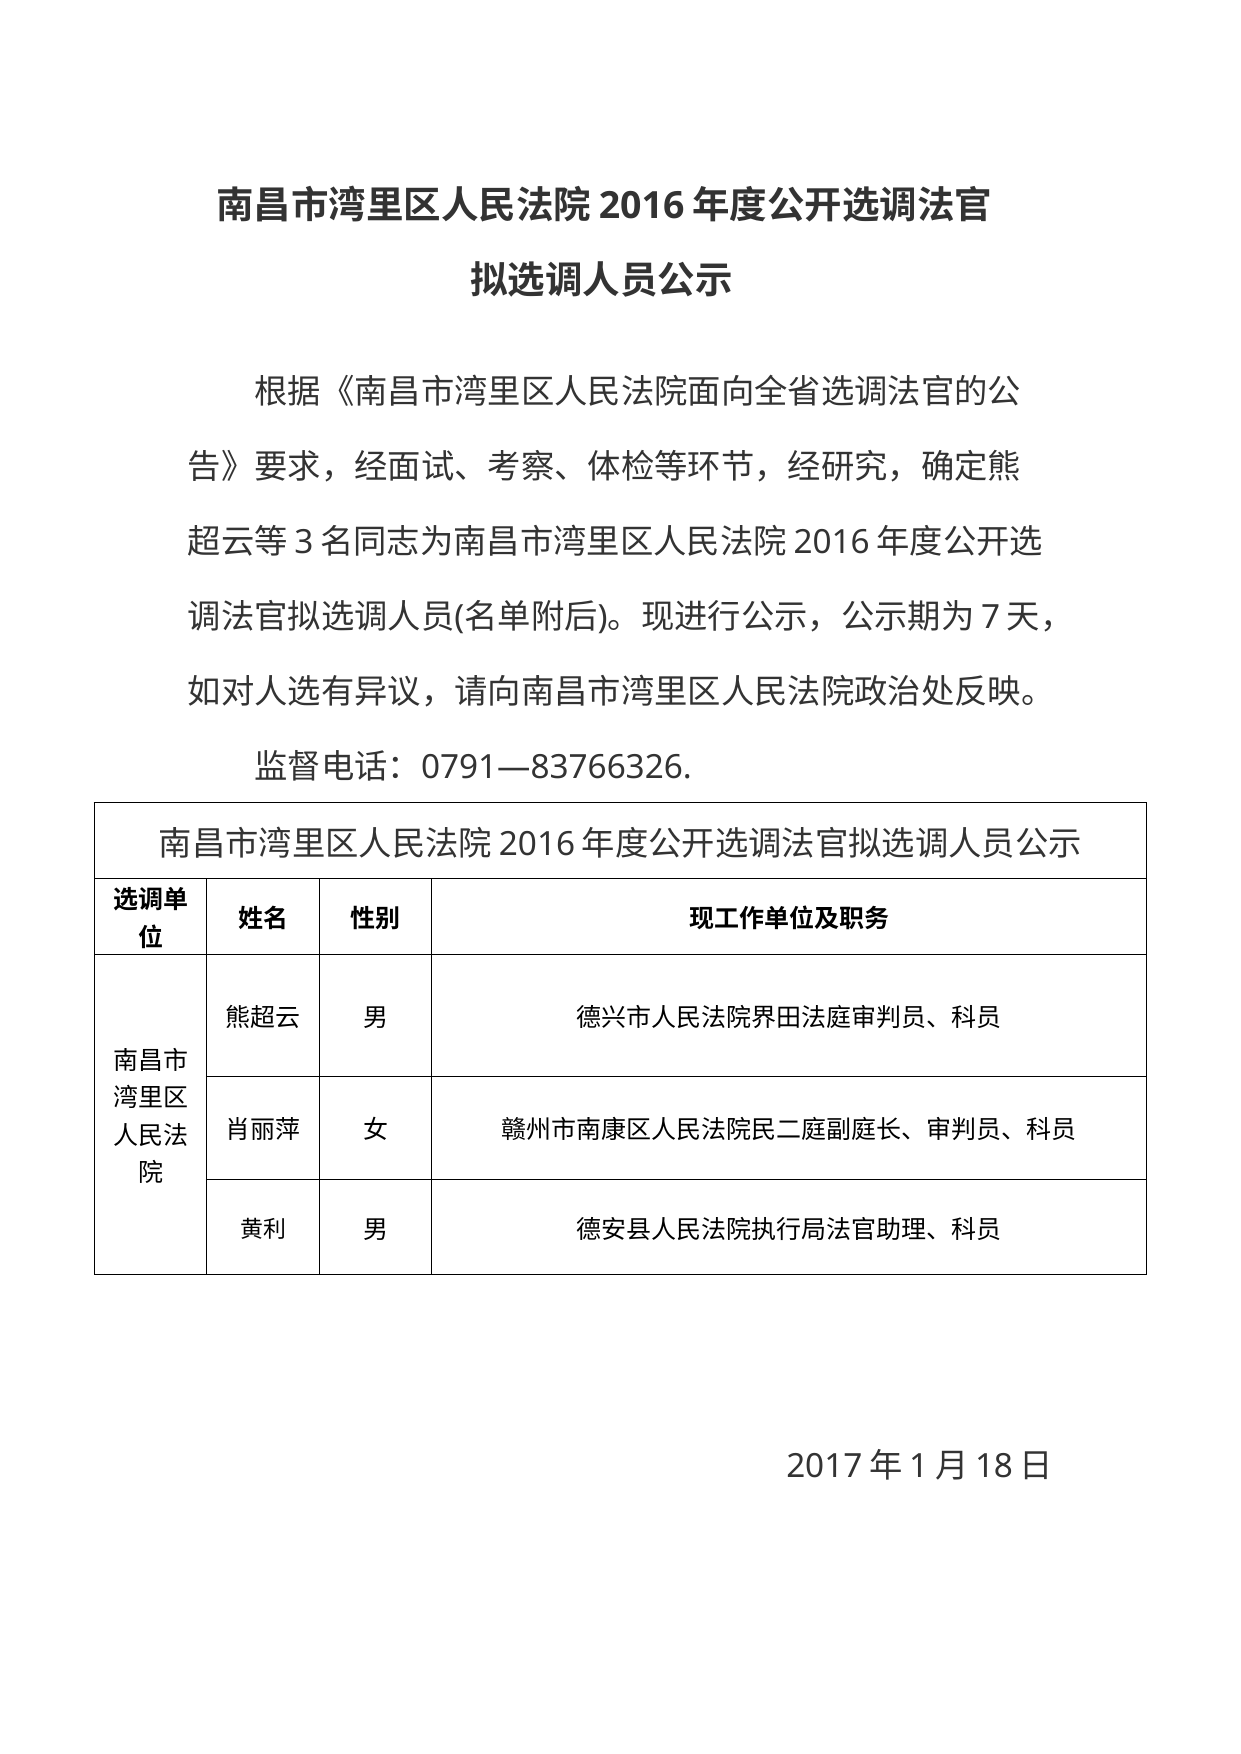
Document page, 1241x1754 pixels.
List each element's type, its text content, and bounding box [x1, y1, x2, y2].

table_cell 德安县人民法院执行局法官助理、科员 [432, 1180, 1146, 1274]
text 2017年1月18日 [187, 1425, 1053, 1500]
table_cell 黄利 [207, 1180, 319, 1274]
table_cell 德兴市人民法院界田法庭审判员、科员 [432, 955, 1146, 1076]
table_cell 肖丽萍 [207, 1077, 319, 1179]
table_cell 现工作单位及职务 [432, 879, 1146, 954]
text 监督电话：0791—83766326. [187, 727, 1053, 802]
text 南昌市湾里区人民法院2016年度公开选调法官 [187, 164, 1053, 239]
table_cell 赣州市南康区人民法院民二庭副庭长、审判员、科员 [432, 1077, 1146, 1179]
table_cell 选调单位 [95, 879, 206, 954]
text 拟选调人员公示 [187, 239, 1053, 314]
table_cell 性别 [320, 879, 431, 954]
table_header 南昌市湾里区人民法院2016年度公开选调法官拟选调人员公示 [95, 803, 1146, 878]
table_cell 姓名 [207, 879, 319, 954]
table_cell 熊超云 [207, 955, 319, 1076]
table_cell 女 [320, 1077, 431, 1179]
text 根据《南昌市湾里区人民法院面向全省选调法官的公告》要求，经面试、考察、体检等环节，经研究，确定熊超云等3名同志为南昌市湾里区人民法院2016年度公开选调法官拟选调人员(名单附后)。现进行公示，公示期为7天，如对人选有异议，请向南昌市湾里区人民法院政治处反映。 [187, 352, 1053, 727]
table_cell 男 [320, 1180, 431, 1274]
table_cell 南昌市湾里区人民法院 [95, 955, 206, 1274]
table_cell 男 [320, 955, 431, 1076]
